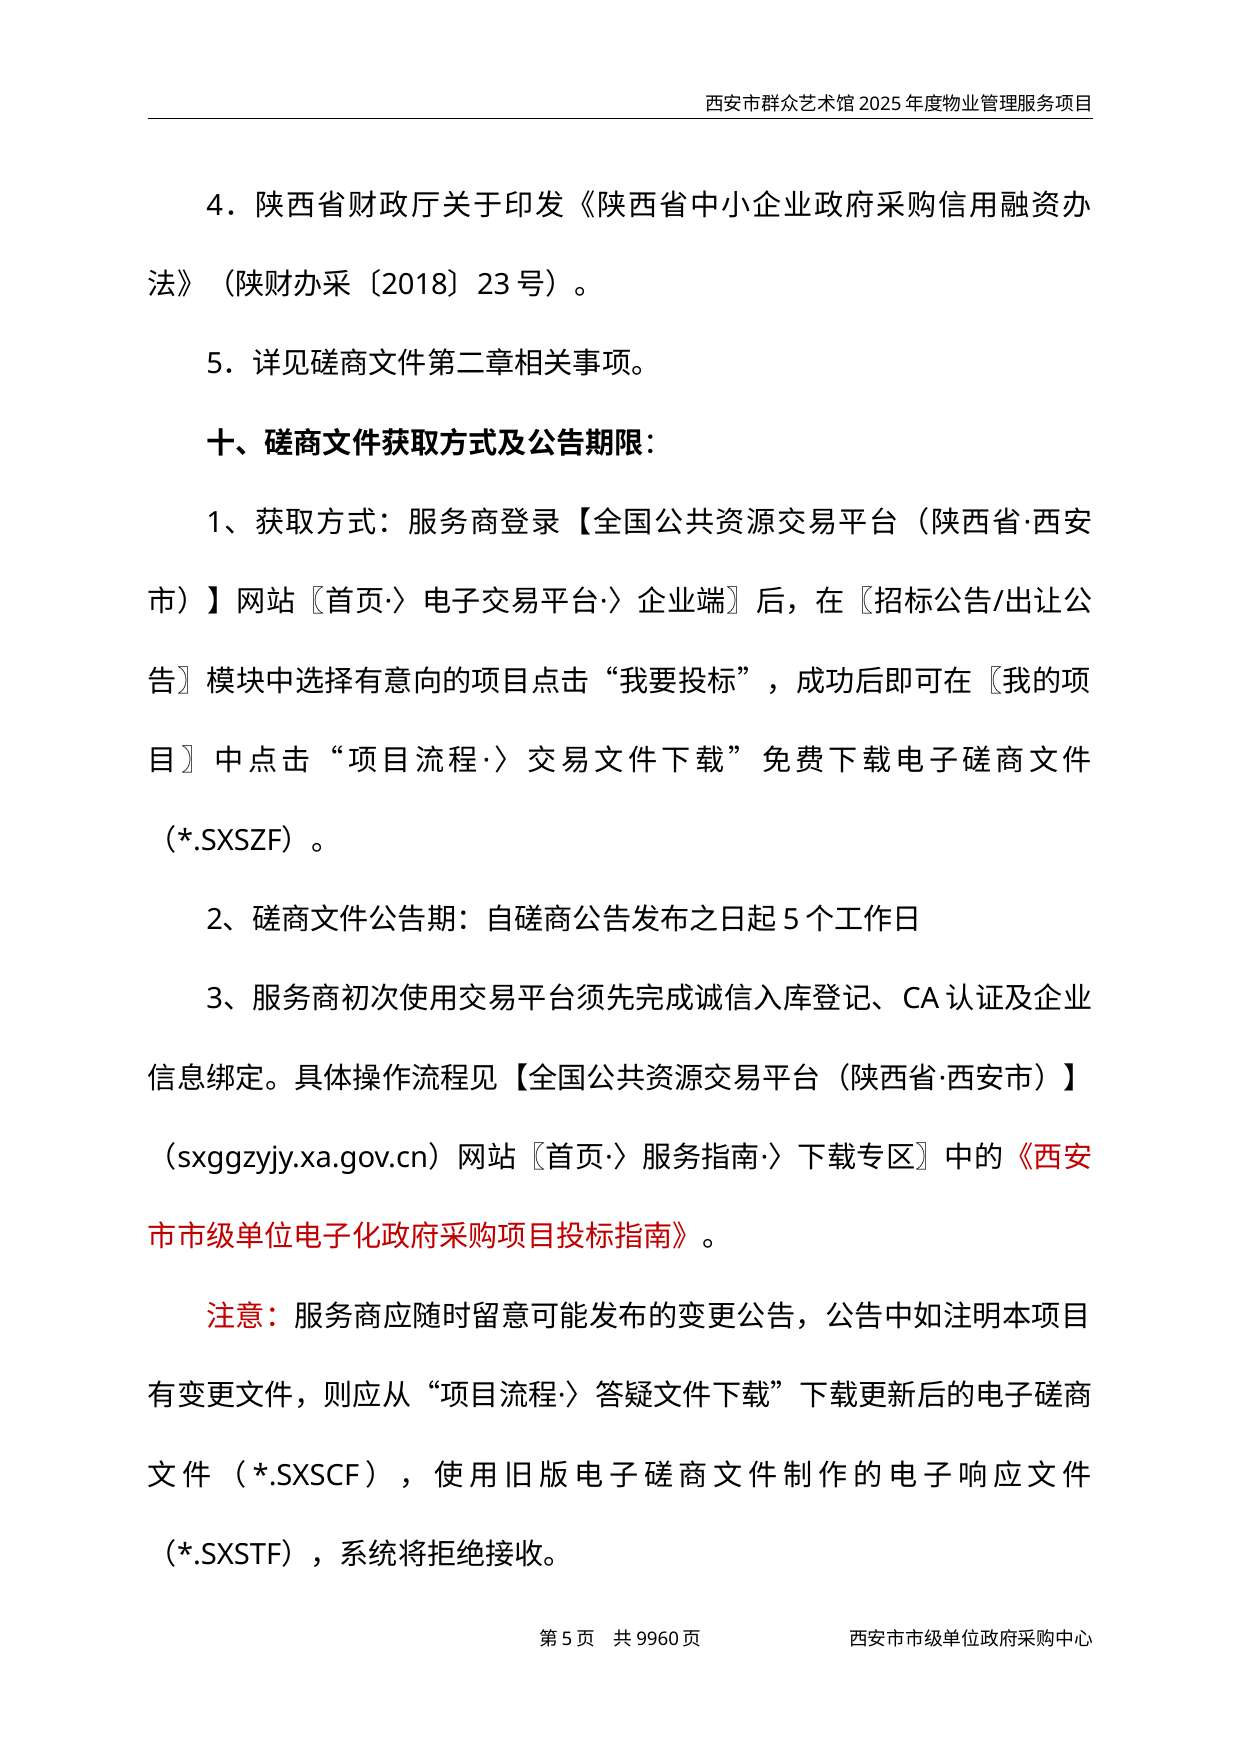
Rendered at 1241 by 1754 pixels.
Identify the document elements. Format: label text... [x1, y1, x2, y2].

text 1、获取方式：服务商登录【全国公共资源交易平台（陕西省·西安市）】网站〖首页·〉电子交易平台·〉企业端〗后，在〖招 标公告/出让公告〗模块中选择有意向的项目点击“我要投标”，成功后即可在〖我的项目〗中点击“项目流程·〉交易文件下载”免费下载电子磋商文件（*.SXSZF）。 [148, 480, 1093, 877]
text 5．详见磋商文件第二章相关事项。 [148, 321, 1093, 401]
text 十、磋商文件获取方式及公告期限： [148, 401, 1093, 480]
text 4．陕西省财政厅关于印发《陕西省中小企业政府采购信用融资办法》（陕财办采〔2018〕23号）。 [148, 163, 1093, 321]
text 注意：服务商应随时留意可能发布的变更公告，公告中如注明本项目有变更文件，则应从“项目流程·〉答疑文件下载”下载更新后的电子磋商文件（*.SXSCF），使用旧版电子磋商文件制作的电子响应文件（*.SXSTF），系统将拒绝接收。 [148, 1274, 1093, 1591]
text 3、服务商初次使用交易平台须先完成诚信入库登记、CA认证及企业信息绑定。具体操作流程见【全国公共资源交易平台（陕西省·西安市）】（sxggzyjy.xa.gov.cn）网站〖首页·〉服务指南·〉下载专区〗中的《西安市市级单位电子化政府采购项目投标指南》。 [148, 956, 1093, 1274]
text 2、磋商文件公告期：自磋商公告发布之日起5个工作日 [148, 877, 1093, 956]
